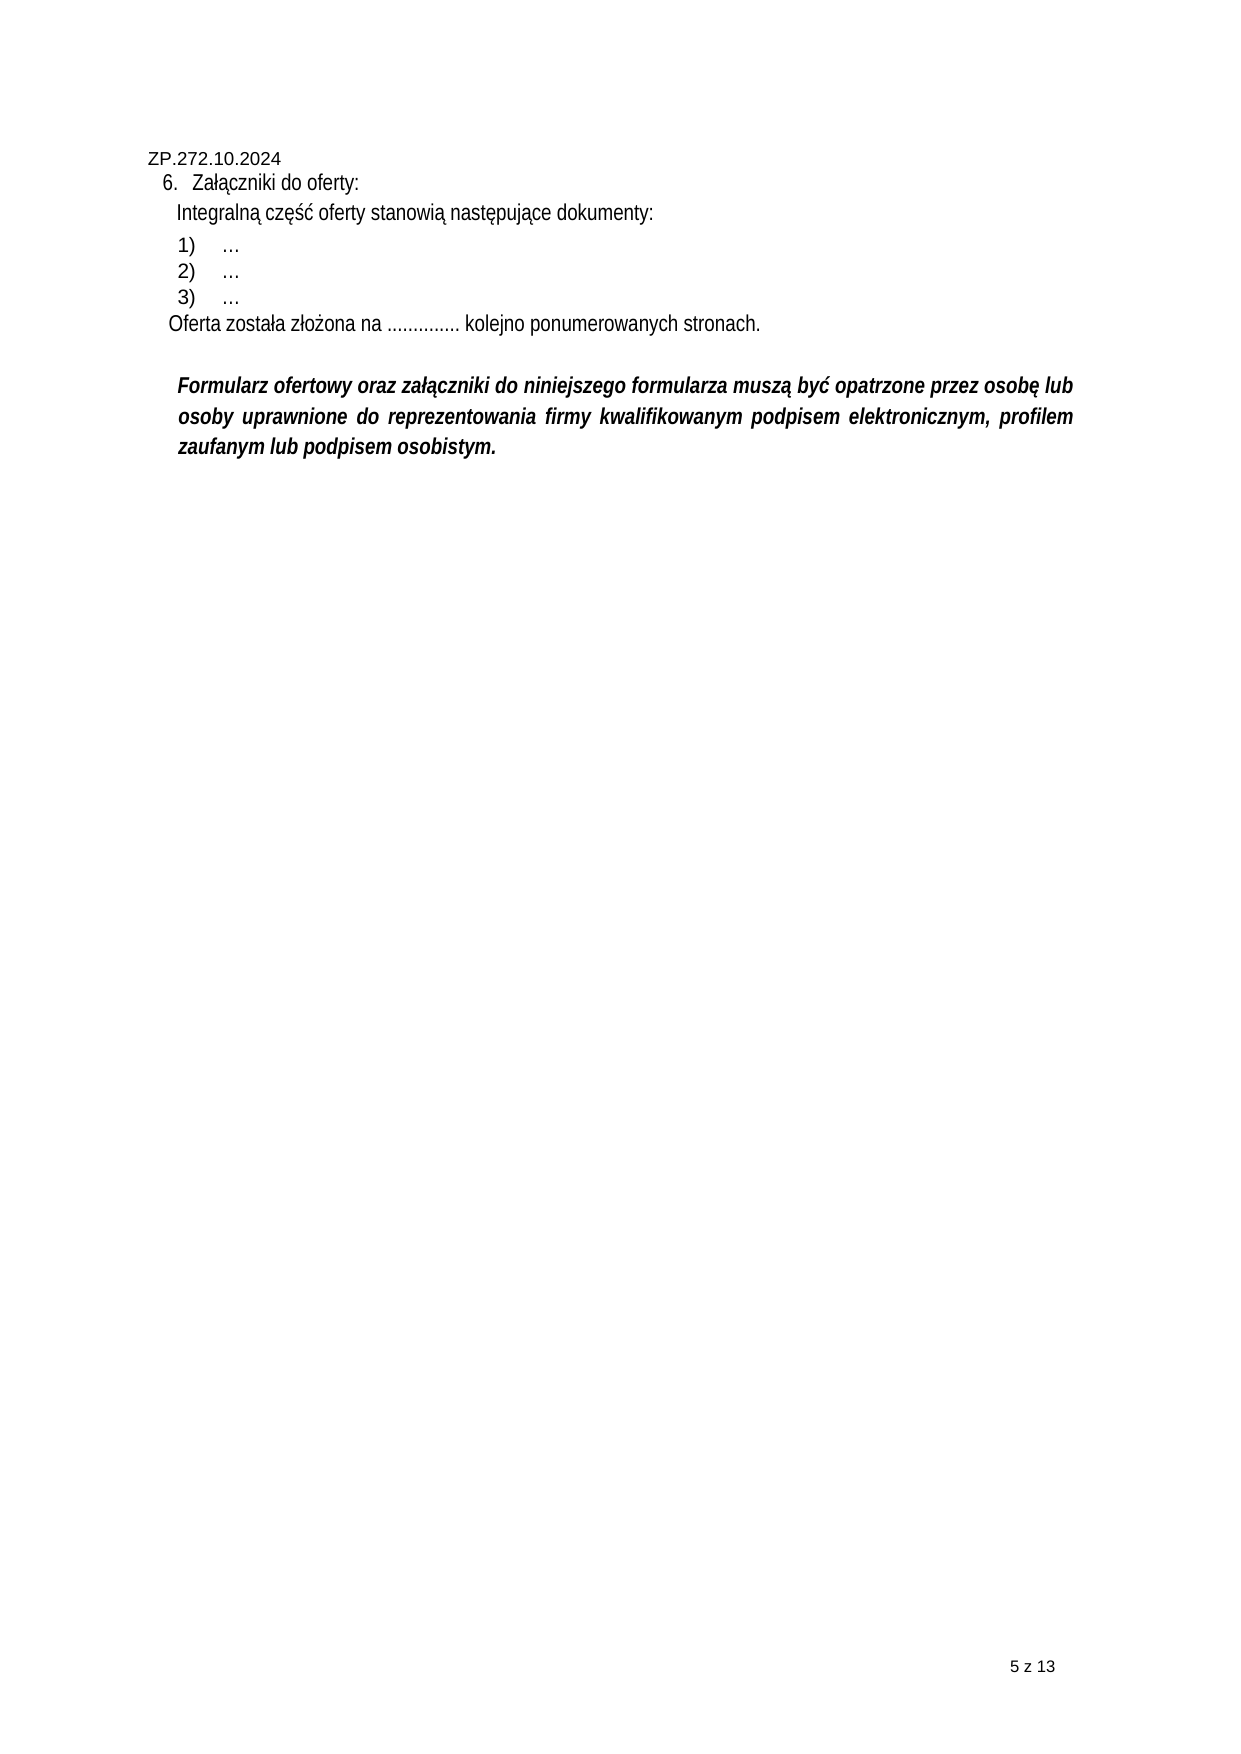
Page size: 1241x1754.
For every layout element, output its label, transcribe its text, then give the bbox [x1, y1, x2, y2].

list … [177, 231, 1092, 257]
list … [177, 257, 1092, 283]
text Formularz ofertowy oraz załączniki do niniejszego formularza muszą być opatrzone przez osobę lub osoby uprawnione do reprezentowania firmy kwalifikowanym podpisem elektronicznym, profilem zaufanym lub podpisem osobistym. [177, 372, 1077, 459]
text Oferta została złożona na .............. kolejno ponumerowanych stronach. [148, 310, 1077, 336]
text Integralną część oferty stanowią następujące dokumenty: [156, 199, 1077, 226]
list Załączniki do oferty: [162, 169, 1092, 195]
list … [177, 283, 1092, 310]
